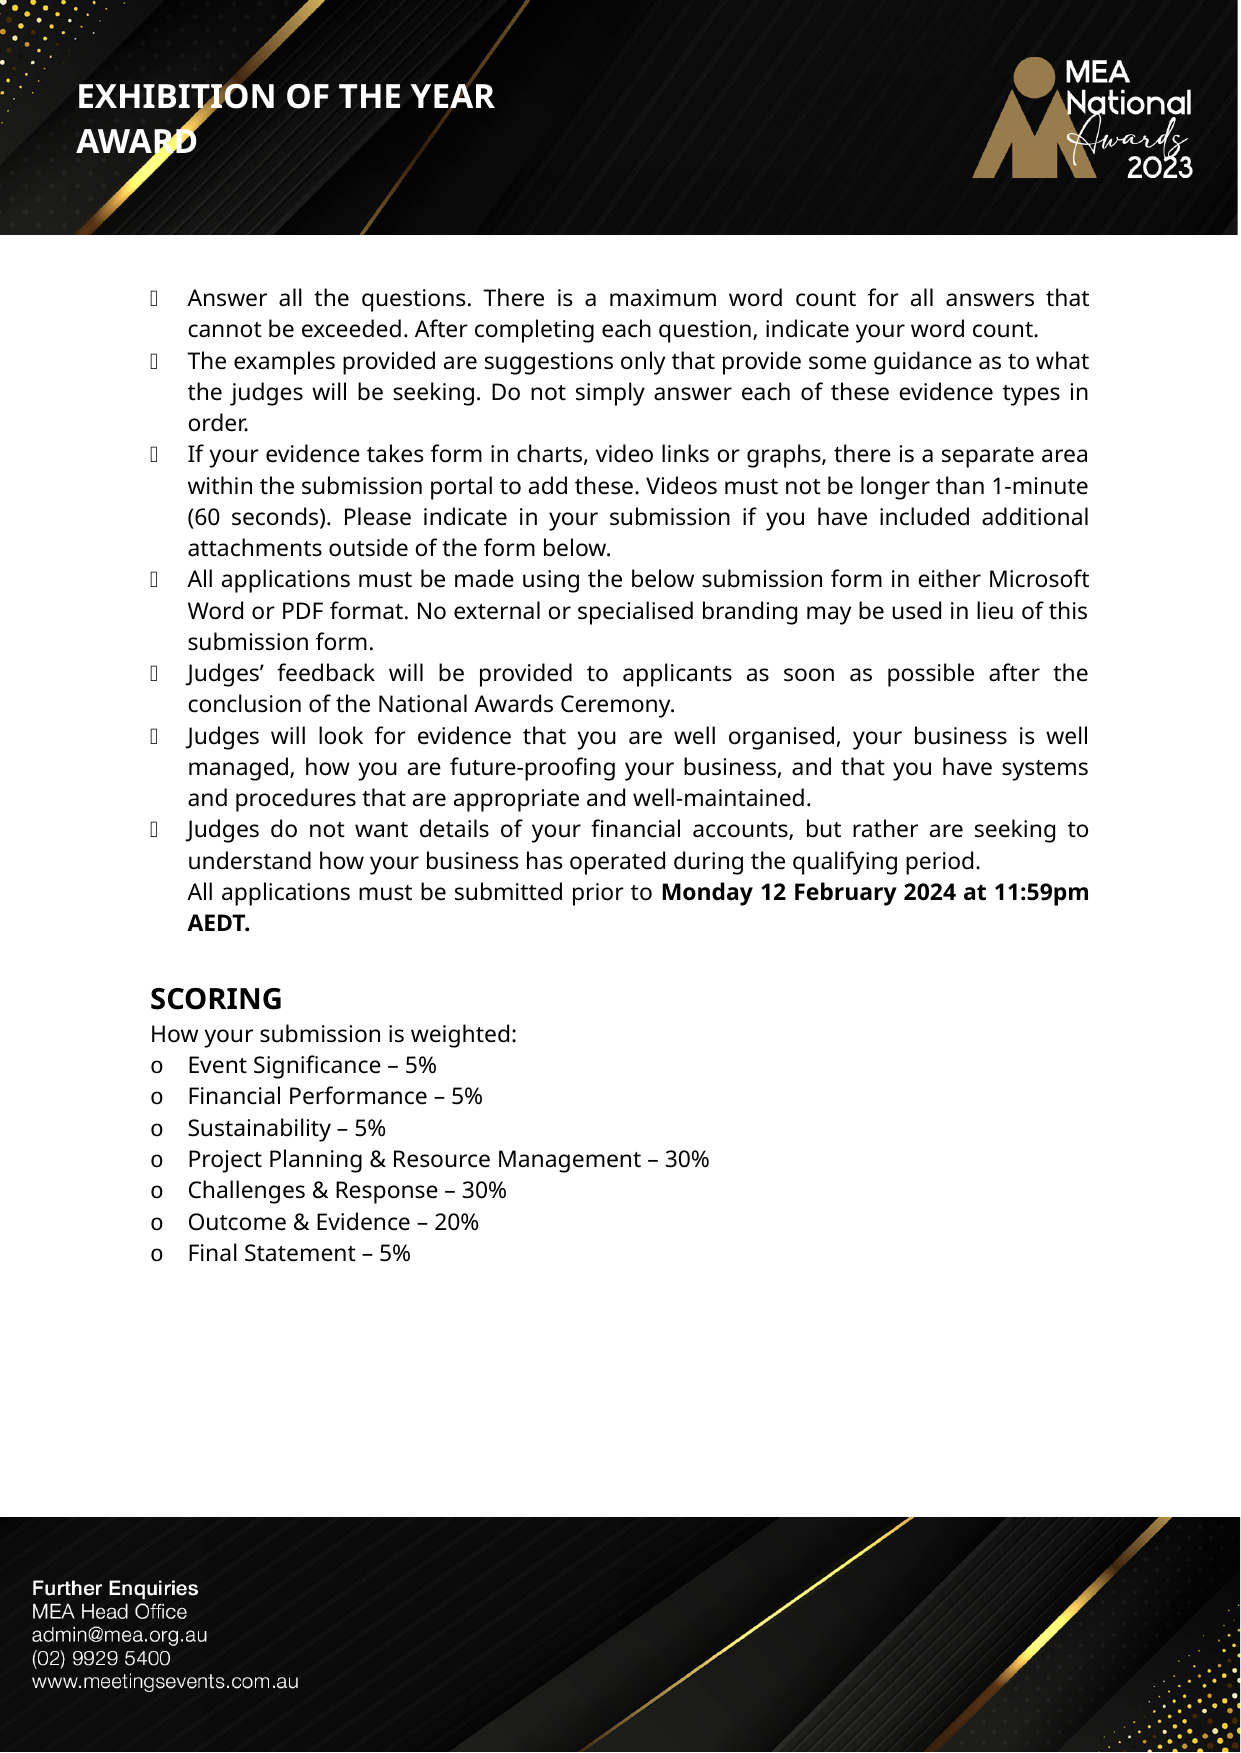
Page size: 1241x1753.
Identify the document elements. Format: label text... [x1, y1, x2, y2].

text SCORING [150, 978, 1090, 1018]
list Financial Performance – 5% [150, 1080, 1090, 1112]
list Answer all the questions. There is a maximum word count for all answers that cannot be exceeded. After completing each question, indicate your word count. [150, 282, 1090, 344]
list Project Planning & Resource Management – 30% [150, 1143, 1090, 1174]
list Event Significance – 5% [150, 1049, 1090, 1080]
list Judges’ feedback will be provided to applicants as soon as possible after the conclusion of the National Awards Ceremony. [150, 657, 1090, 719]
picture [0, 0, 1238, 235]
list Challenges & Response – 30% [150, 1174, 1090, 1206]
list Sustainability – 5% [150, 1112, 1090, 1143]
text All applications must be submitted prior to Monday 12 February 2024 at 11:59pm AEDT. [187, 876, 1090, 938]
list Judges do not want details of your financial accounts, but rather are seeking to understand how your business has operated during the qualifying period. [150, 813, 1090, 876]
list Outcome & Evidence – 20% [150, 1206, 1090, 1237]
picture [0, 1517, 1241, 1752]
list Final Statement – 5% [150, 1237, 1090, 1268]
list Judges will look for evidence that you are well organised, your business is well managed, how you are future-proofing your business, and that you have systems and procedures that are appropriate and well-maintained. [150, 719, 1090, 813]
text How your submission is weighted: [150, 1018, 1090, 1049]
list The examples provided are suggestions only that provide some guidance as to what the judges will be seeking. Do not simply answer each of these evidence types in order. [150, 344, 1090, 438]
list All applications must be made using the below submission form in either Microsoft Word or PDF format. No external or specialised branding may be used in lieu of this submission form. [150, 563, 1090, 657]
list If your evidence takes form in charts, video links or graphs, there is a separate area within the submission portal to add these. Videos must not be longer than 1-minute (60 seconds). Please indicate in your submission if you have included additional attachments outside of the form below. [150, 438, 1090, 563]
